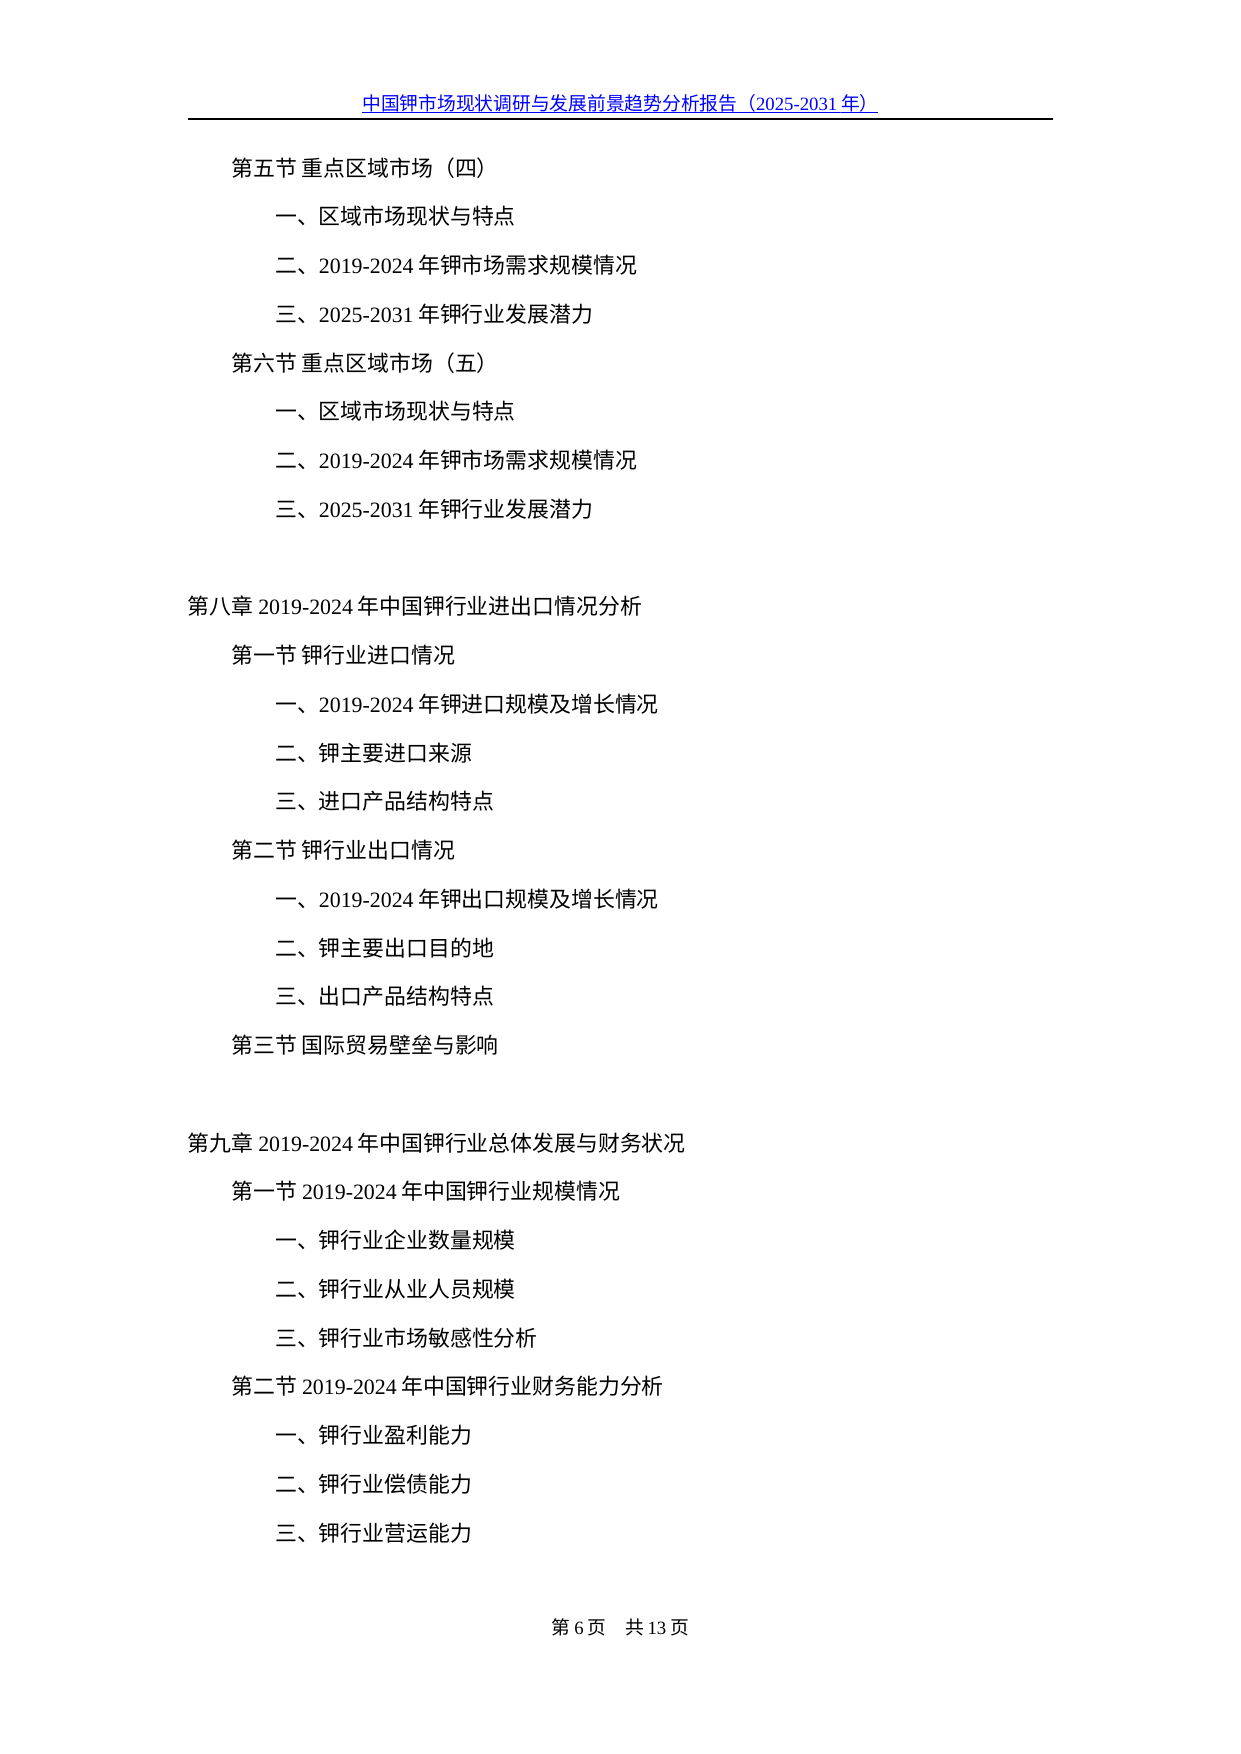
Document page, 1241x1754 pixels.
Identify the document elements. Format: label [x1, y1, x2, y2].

text [187, 150, 1053, 1548]
